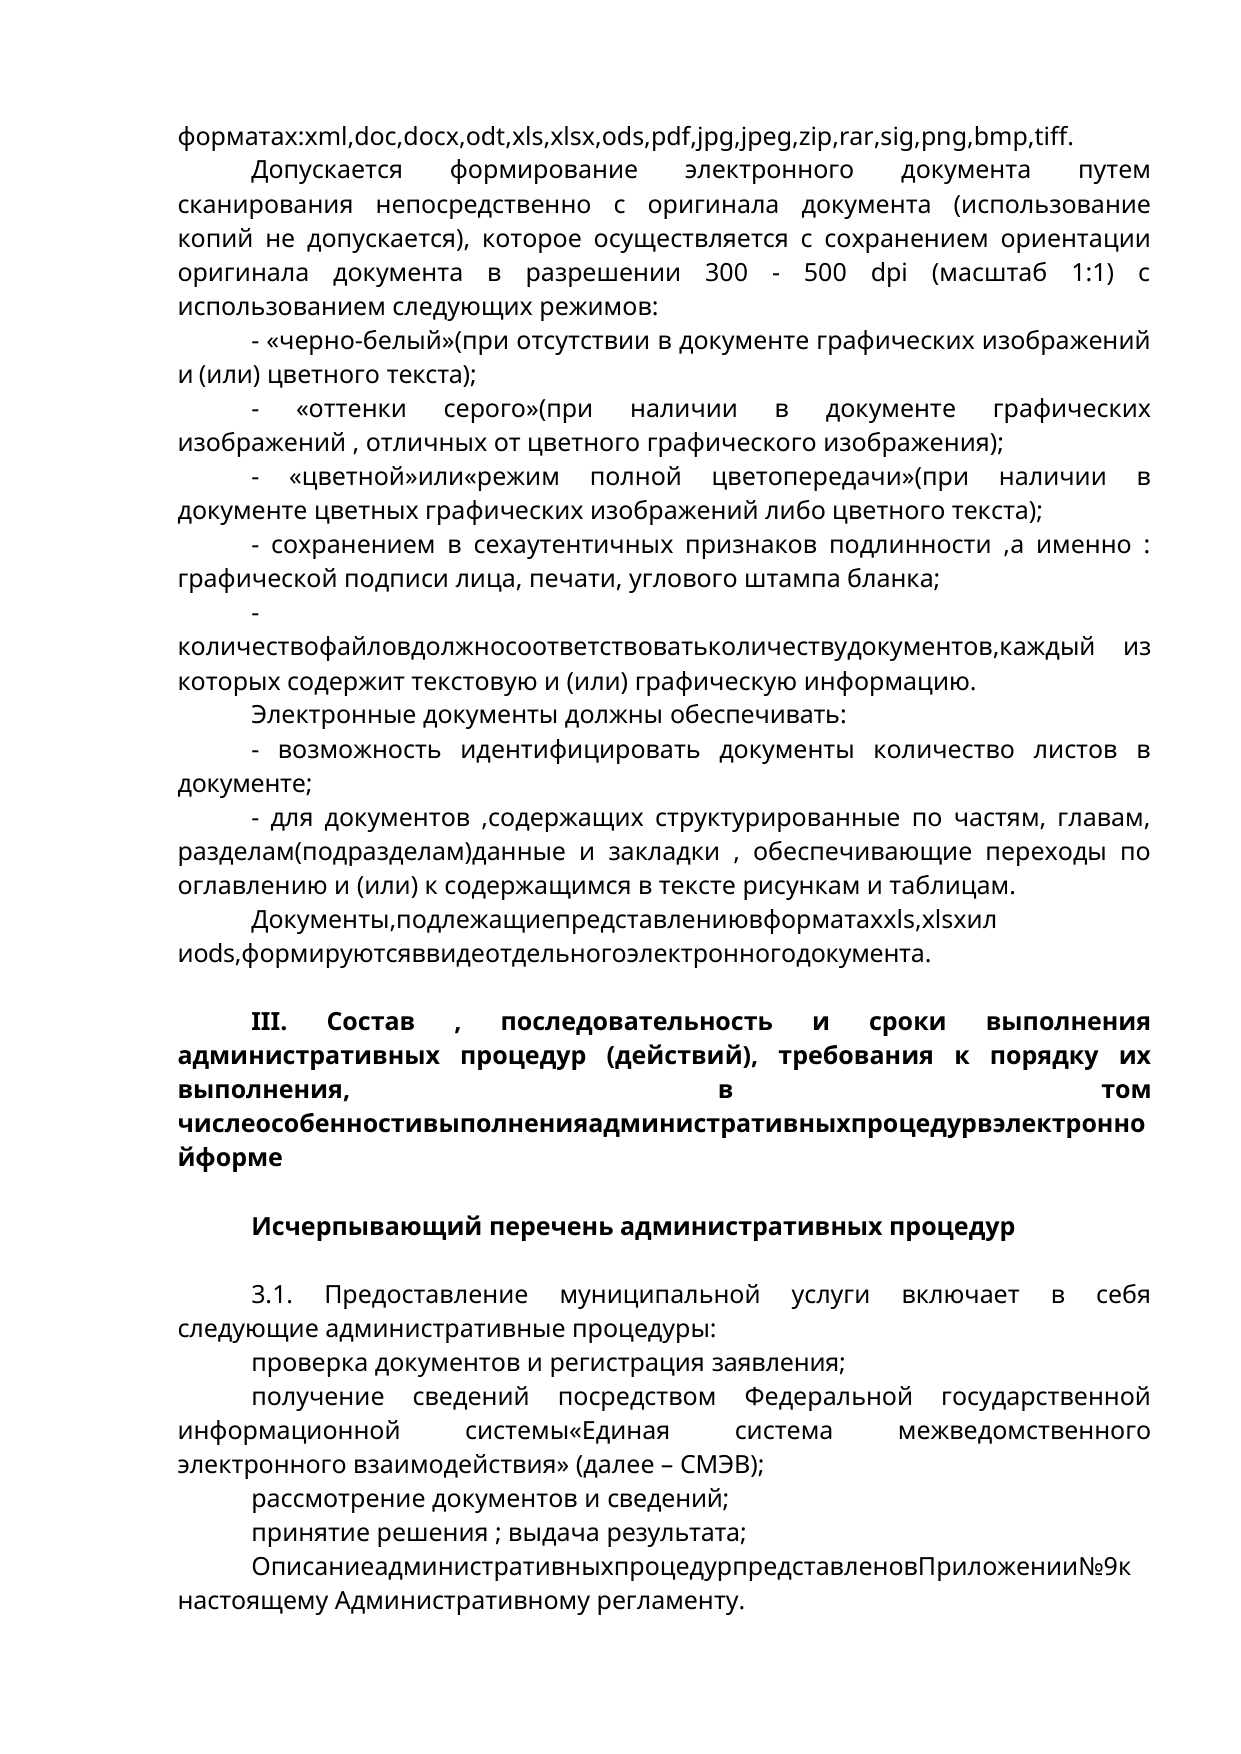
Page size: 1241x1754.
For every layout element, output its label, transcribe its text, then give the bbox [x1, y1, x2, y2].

text проверка документов и регистрация заявления; [177, 1344, 1152, 1378]
list - количествофайловдолжносоответствоватьколичествудокументов,каждый из которых содержит текстовую и (или) графическую информацию. [177, 595, 1152, 697]
list - для документов ,содержащих структурированные по частям, главам, разделам(подразделам)данные и закладки , обеспечивающие переходы по оглавлению и (или) к содержащимся в тексте рисункам и таблицам. [177, 799, 1152, 902]
text рассмотрение документов и сведений; [177, 1481, 1152, 1515]
text Документы,подлежащиепредставлениювформатахxls,xlsxилиods,формируютсяввидеотдельногоэлектронногодокумента. [177, 902, 1152, 970]
text получение сведений посредством Федеральной государственной информационной системы«Единая система межведомственного электронного взаимодействия» (далее – СМЭВ); [177, 1378, 1152, 1481]
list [177, 118, 1152, 152]
text принятие решения ; выдача результата; [177, 1515, 1152, 1549]
list - «цветной»или«режим полной цветопередачи»(при наличии в документе цветных графических изображений либо цветного текста); [177, 459, 1152, 527]
list - «черно-белый»(при отсутствии в документе графических изображений и (или) цветного текста); [177, 322, 1152, 391]
list 3.1. Предоставление муниципальной услуги включает в себя следующие административные процедуры: [177, 1276, 1152, 1344]
text Электронные документы должны обеспечивать: [177, 697, 1152, 731]
list - «оттенки серого»(при наличии в документе графических изображений , отличных от цветного графического изображения); [177, 391, 1152, 459]
subtitle Исчерпывающий перечень административных процедур [177, 1208, 1152, 1242]
subtitle III. Состав , последовательность и сроки выполнения административных процедур (действий), требования к порядку их выполнения, в том числеособенностивыполненияадминистративныхпроцедурвэлектроннойформе [177, 1004, 1152, 1174]
list - возможность идентифицировать документы количество листов в документе; [177, 731, 1152, 799]
list - сохранением в сехаутентичных признаков подлинности ,а именно : графической подписи лица, печати, углового штампа бланка; [177, 527, 1152, 595]
text ОписаниеадминистративныхпроцедурпредставленовПриложении№9к настоящему Административному регламенту. [177, 1549, 1152, 1617]
text Допускается формирование электронного документа путем сканирования непосредственно с оригинала документа (использование копий не допускается), которое осуществляется с сохранением ориентации оригинала документа в разрешении 300 - 500 dpi (масштаб 1:1) с использованием следующих режимов: [177, 152, 1152, 322]
